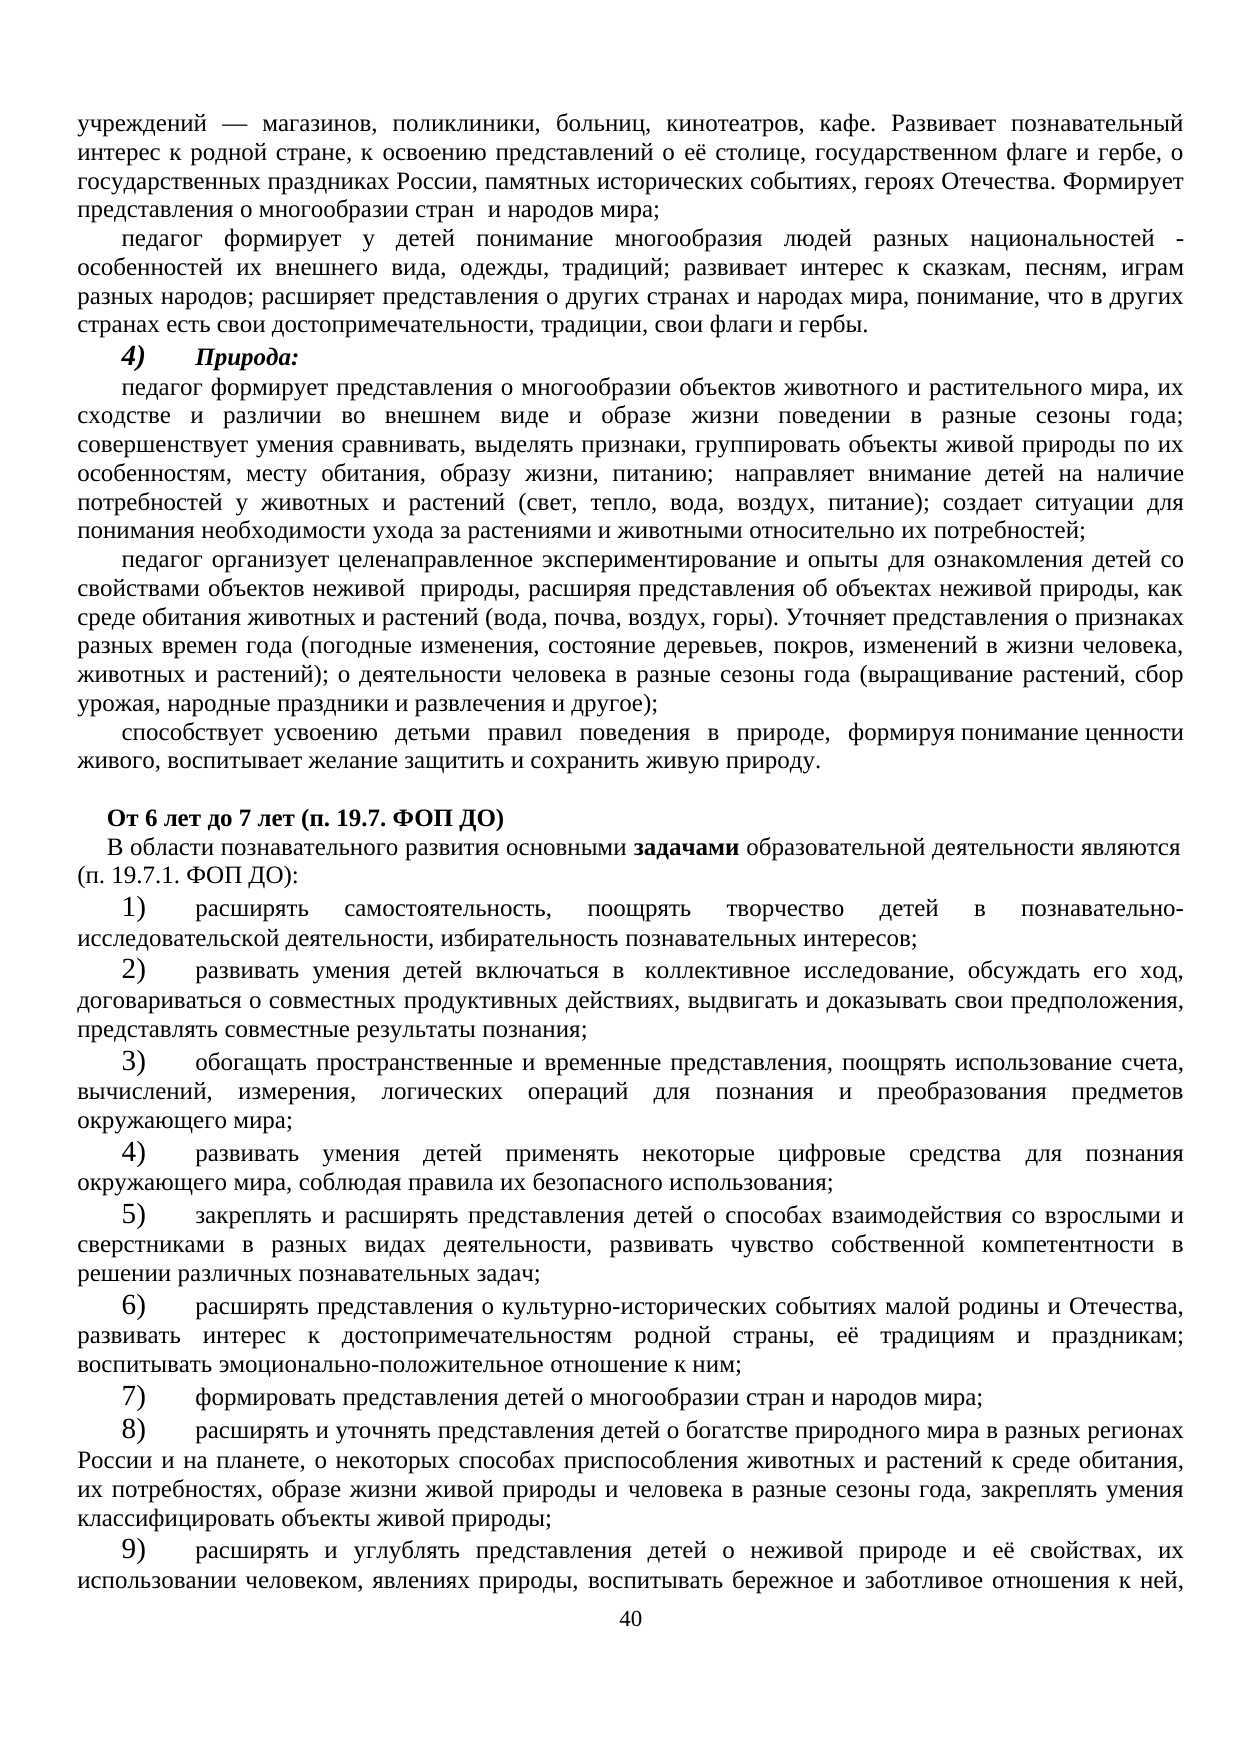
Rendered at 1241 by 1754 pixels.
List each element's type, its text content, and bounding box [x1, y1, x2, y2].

list закреплять и расширять представления детей о способах взаимодействия со взрослыми и сверстниками в разных видах деятельности, развивать чувство собственной компетентности в решении различных познавательных задач; [77, 1196, 1184, 1287]
list развивать умения детей применять некоторые цифровые средства для познания окружающего мира, соблюдая правила их безопасного использования; [77, 1134, 1184, 1196]
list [77, 1531, 1184, 1594]
list формировать представления детей о многообразии стран и народов мира; [77, 1378, 1184, 1412]
list расширять представления о культурно-исторических событиях малой родины и Отечества, развивать интерес к достопримечательностям родной страны, её традициям и праздникам; воспитывать эмоционально-положительное отношение к ним; [77, 1287, 1184, 1378]
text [77, 108, 1184, 223]
text педагог формирует представления о многообразии объектов животного и растительного мира, их сходстве и различии во внешнем виде и образе жизни поведении в разные сезоны года; совершенствует умения сравнивать, выделять признаки, группировать объекты живой природы по их особенностям, месту обитания, образу жизни, питанию; направляет внимание детей на наличие потребностей у животных и растений (свет, тепло, вода, воздух, питание); создает ситуации для понимания необходимости ухода за растениями и животными относительно их потребностей; [77, 372, 1184, 544]
list Природа: [77, 338, 1184, 372]
text педагог формирует у детей понимание многообразия людей разных национальностей - особенностей их внешнего вида, одежды, традиций; развивает интерес к сказкам, песням, играм разных народов; расширяет представления о других странах и народах мира, понимание, что в других странах есть свои достопримечательности, традиции, свои флаги и гербы. [77, 223, 1184, 338]
text От 6 лет до 7 лет (п. 19.7. ФОП ДО) [77, 803, 1181, 832]
list развивать умения детей включаться в коллективное исследование, обсуждать его ход, договариваться о совместных продуктивных действиях, выдвигать и доказывать свои предположения, представлять совместные результаты познания; [77, 952, 1184, 1043]
list обогащать пространственные и временные представления, поощрять использование счета, вычислений, измерения, логических операций для познания и преобразования предметов окружающего мира; [77, 1043, 1184, 1134]
text способствует усвоению детьми правил поведения в природе, формируя понимание ценности живого, воспитывает желание защитить и сохранить живую природу. [77, 717, 1184, 774]
text В области познавательного развития основными задачами образовательной деятельности являются (п. 19.7.1. ФОП ДО): [77, 832, 1181, 889]
list расширять и уточнять представления детей о богатстве природного мира в разных регионах России и на планете, о некоторых способах приспособления животных и растений к среде обитания, их потребностях, образе жизни живой природы и человека в разные сезоны года, закреплять умения классифицировать объекты живой природы; [77, 1412, 1184, 1531]
text педагог организует целенаправленное экспериментирование и опыты для ознакомления детей со свойствами объектов неживой природы, расширяя представления об объектах неживой природы, как среде обитания животных и растений (вода, почва, воздух, горы). Уточняет представления о признаках разных времен года (погодные изменения, состояние деревьев, покров, изменений в жизни человека, животных и растений); о деятельности человека в разные сезоны года (выращивание растений, сбор урожая, народные праздники и развлечения и другое); [77, 544, 1184, 717]
subtitle расширять самостоятельность, поощрять творчество детей в познавательно- исследовательской деятельности, избирательность познавательных интересов; [77, 889, 1184, 952]
